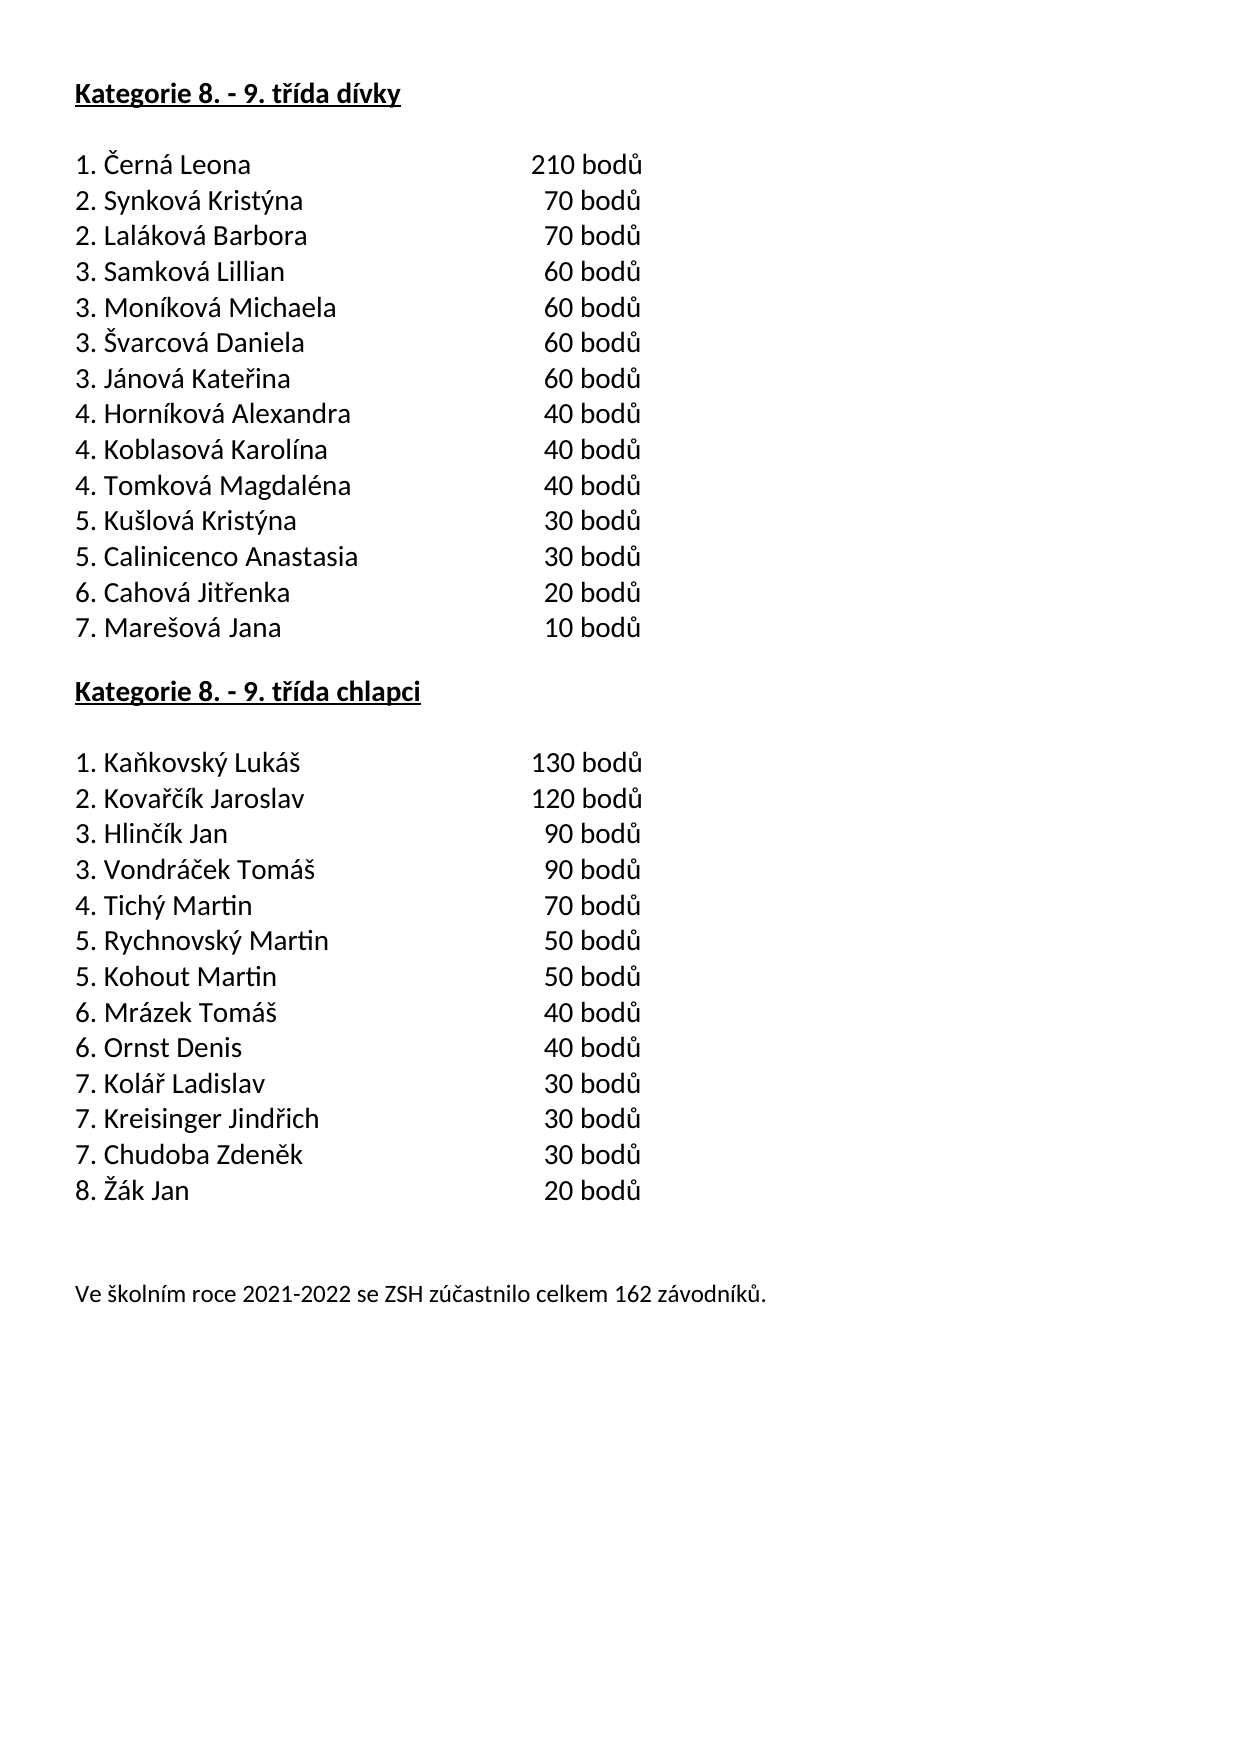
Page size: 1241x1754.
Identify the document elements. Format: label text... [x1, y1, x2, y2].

text 7. Kolář Ladislav 30 bodů [75, 1065, 1165, 1101]
text 3. Hlinčík Jan 90 bodů [75, 816, 1165, 851]
text 1. Kaňkovský Lukáš 130 bodů [75, 744, 1165, 780]
text 7. Marešová Jana 10 bodů [75, 609, 1165, 645]
text 5. Kohout Martin 50 bodů [75, 958, 1165, 994]
text 7. Chudoba Zdeněk 30 bodů [75, 1136, 1165, 1172]
text 3. Švarcová Daniela 60 bodů [75, 324, 1165, 360]
text 3. Samková Lillian 60 bodů [75, 253, 1165, 289]
text 2. Kovařčík Jaroslav 120 bodů [75, 780, 1165, 816]
text 6. Mrázek Tomáš 40 bodů [75, 994, 1165, 1029]
text 1. Černá Leona 210 bodů [75, 146, 1165, 182]
text 4. Tichý Martin 70 bodů [75, 887, 1165, 922]
text 5. Kušlová Kristýna 30 bodů [75, 502, 1165, 538]
text 2. Synková Kristýna 70 bodů [75, 182, 1165, 217]
text 7. Kreisinger Jindřich 30 bodů [75, 1101, 1165, 1136]
text 4. Koblasová Karolína 40 bodů [75, 431, 1165, 467]
text 3. Jánová Kateřina 60 bodů [75, 360, 1165, 396]
text 6. Cahová Jitřenka 20 bodů [75, 574, 1165, 609]
text 4. Tomková Magdaléna 40 bodů [75, 467, 1165, 502]
text 5. Calinicenco Anastasia 30 bodů [75, 538, 1165, 574]
text 4. Horníková Alexandra 40 bodů [75, 396, 1165, 431]
text 3. Moníková Michaela 60 bodů [75, 289, 1165, 324]
text Kategorie 8. - 9. třída dívky [75, 75, 1165, 111]
text Kategorie 8. - 9. třída chlapci [75, 673, 1165, 709]
text 8. Žák Jan 20 bodů [75, 1172, 1165, 1207]
text 2. Laláková Barbora 70 bodů [75, 217, 1165, 253]
text 5. Rychnovský Martin 50 bodů [75, 922, 1165, 958]
text 3. Vondráček Tomáš 90 bodů [75, 851, 1165, 887]
text 6. Ornst Denis 40 bodů [75, 1029, 1165, 1065]
text Ve školním roce 2021-2022 se ZSH zúčastnilo celkem 162 závodníků. [75, 1279, 1165, 1309]
